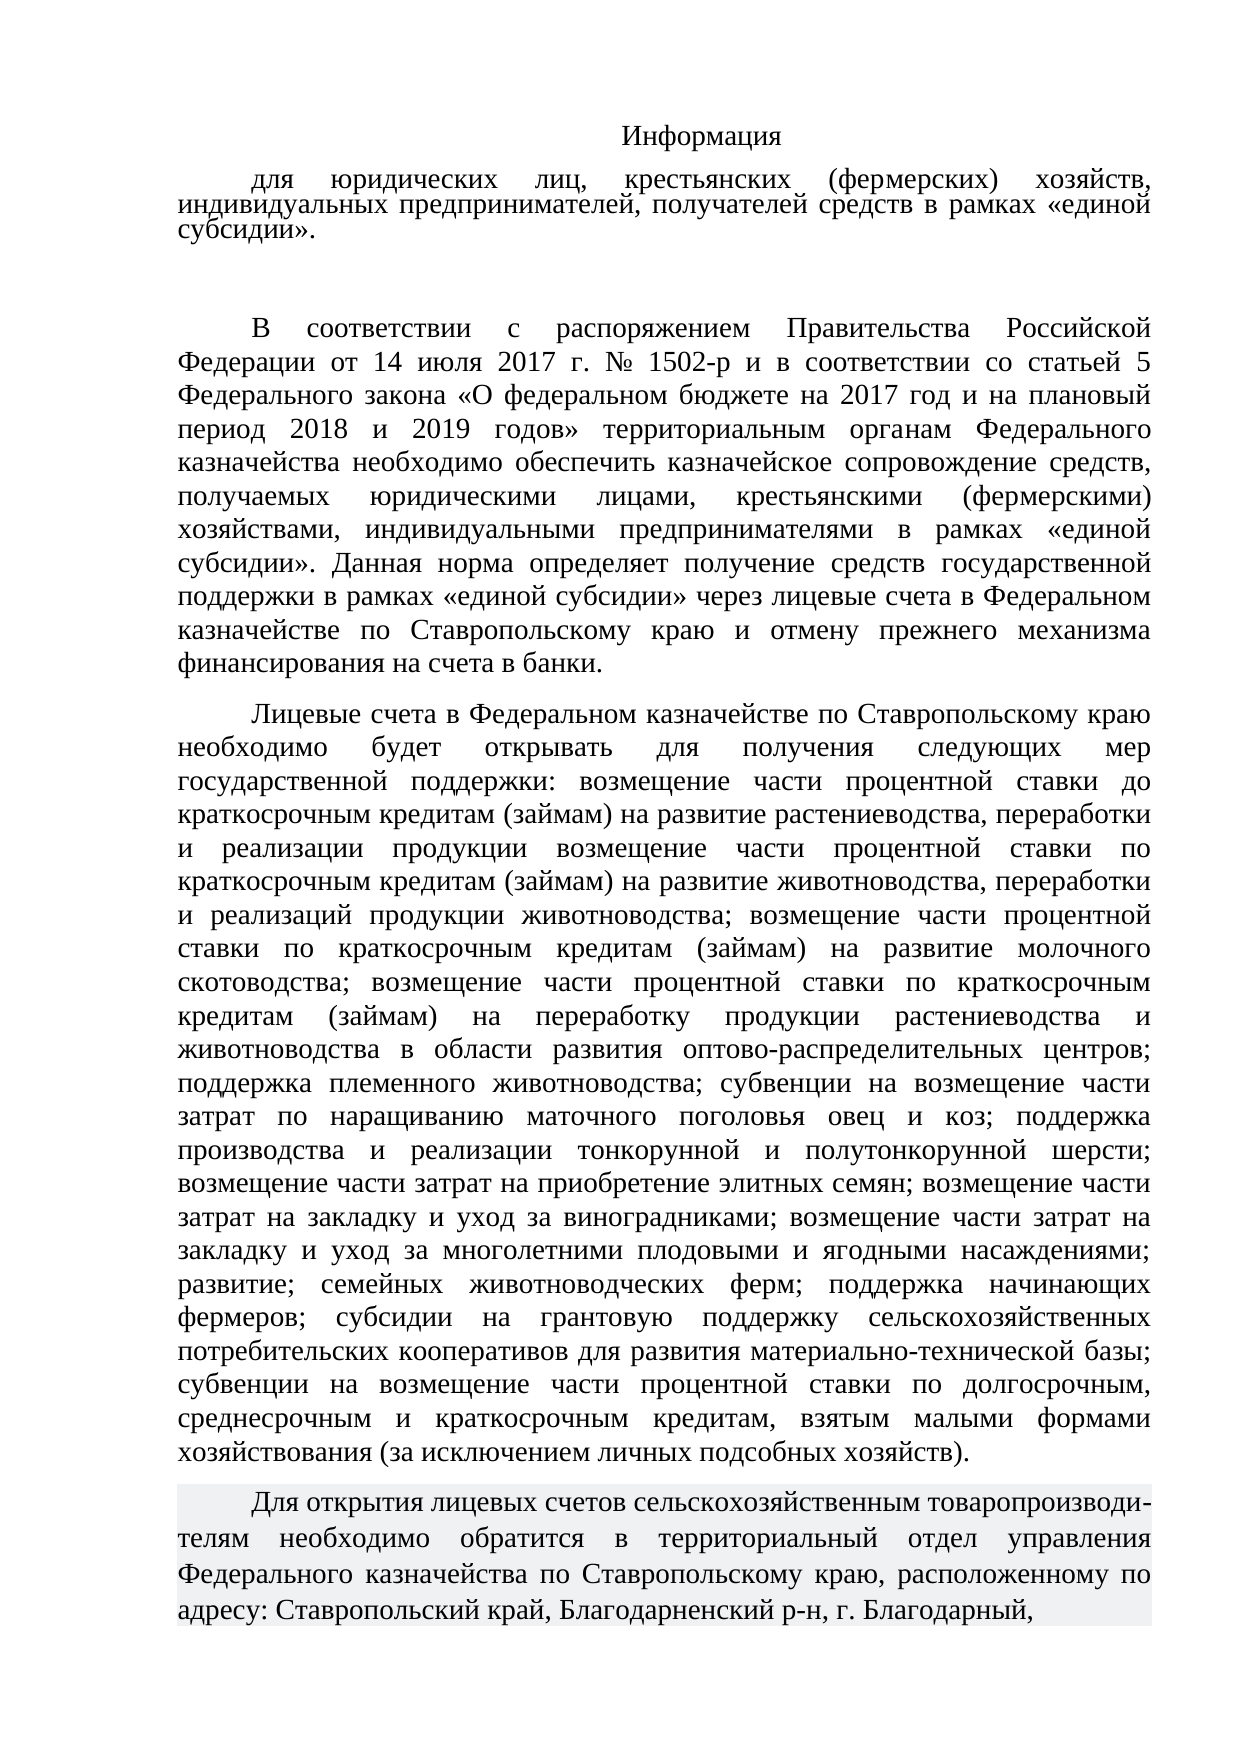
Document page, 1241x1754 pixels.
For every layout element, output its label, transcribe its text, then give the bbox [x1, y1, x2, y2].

text В соответствии с распоряжением Правительства Российской Федерации от 14 июля 2017 г. № 1502-р и в соответствии со статьей 5 Федерального закона «О федеральном бюджете на 2017 год и на плановый период 2018 и 2019 годов» территориальным органам Федерального казначейства необходимо обеспечить казначейское сопровождение средств, получаемых юридическими лицами, крестьянскими (фермерскими) хозяйствами, индивидуальными предпринимателями в рамках «единой субсидии». Данная норма определяет получение средств государственной поддержки в рамках «единой субсидии» через лицевые счета в Федеральном казначействе по Ставропольскому краю и отмену прежнего механизма финансирования на счета в банки. [177, 310, 1152, 679]
text Информация [177, 118, 1152, 152]
text Для открытия лицевых счетов сельскохозяйственным товаропроизводителям необходимо обратится в территориальный отдел управления Федерального казначейства по Ставропольскому краю, расположенному по адресу: Ставропольский край, Благодарненский р-н, г. Благодарный, [177, 1484, 1152, 1626]
text Лицевые счета в Федеральном казначействе по Ставропольскому краю необходимо будет открывать для получения следующих мер государственной поддержки: возмещение части процентной ставки до краткосрочным кредитам (займам) на развитие растениеводства, переработки и реализации продукции возмещение части процентной ставки по краткосрочным кредитам (займам) на развитие животноводства, переработки и реализаций продукции животноводства; возмещение части процентной ставки по краткосрочным кредитам (займам) на развитие молочного скотоводства; возмещение части процентной ставки по краткосрочным кредитам (займам) на переработку продукции растениеводства и животноводства в области развития оптово-распределительных центров; поддержка племенного животноводства; субвенции на возмещение части затрат по наращиванию маточного поголовья овец и коз; поддержка производства и реализации тонкорунной и полутонкорунной шерсти; возмещение части затрат на приобретение элитных семян; возмещение части затрат на закладку и уход за виноградниками; возмещение части затрат на закладку и уход за многолетними плодовыми и ягодными насаждениями; развитие; семейных животноводческих ферм; поддержка начинающих фермеров; субсидии на грантовую поддержку сельскохозяйственных потребительских кооперативов для развития материально-технической базы; субвенции на возмещение части процентной ставки по долгосрочным, среднесрочным и краткосрочным кредитам, взятым малыми формами хозяйствования (за исключением личных подсобных хозяйств). [177, 696, 1152, 1467]
text для юридических лиц, крестьянских (фермерских) хозяйств, индивидуальных предпринимателей, получателей средств в рамках «единой субсидии». [177, 168, 1152, 243]
